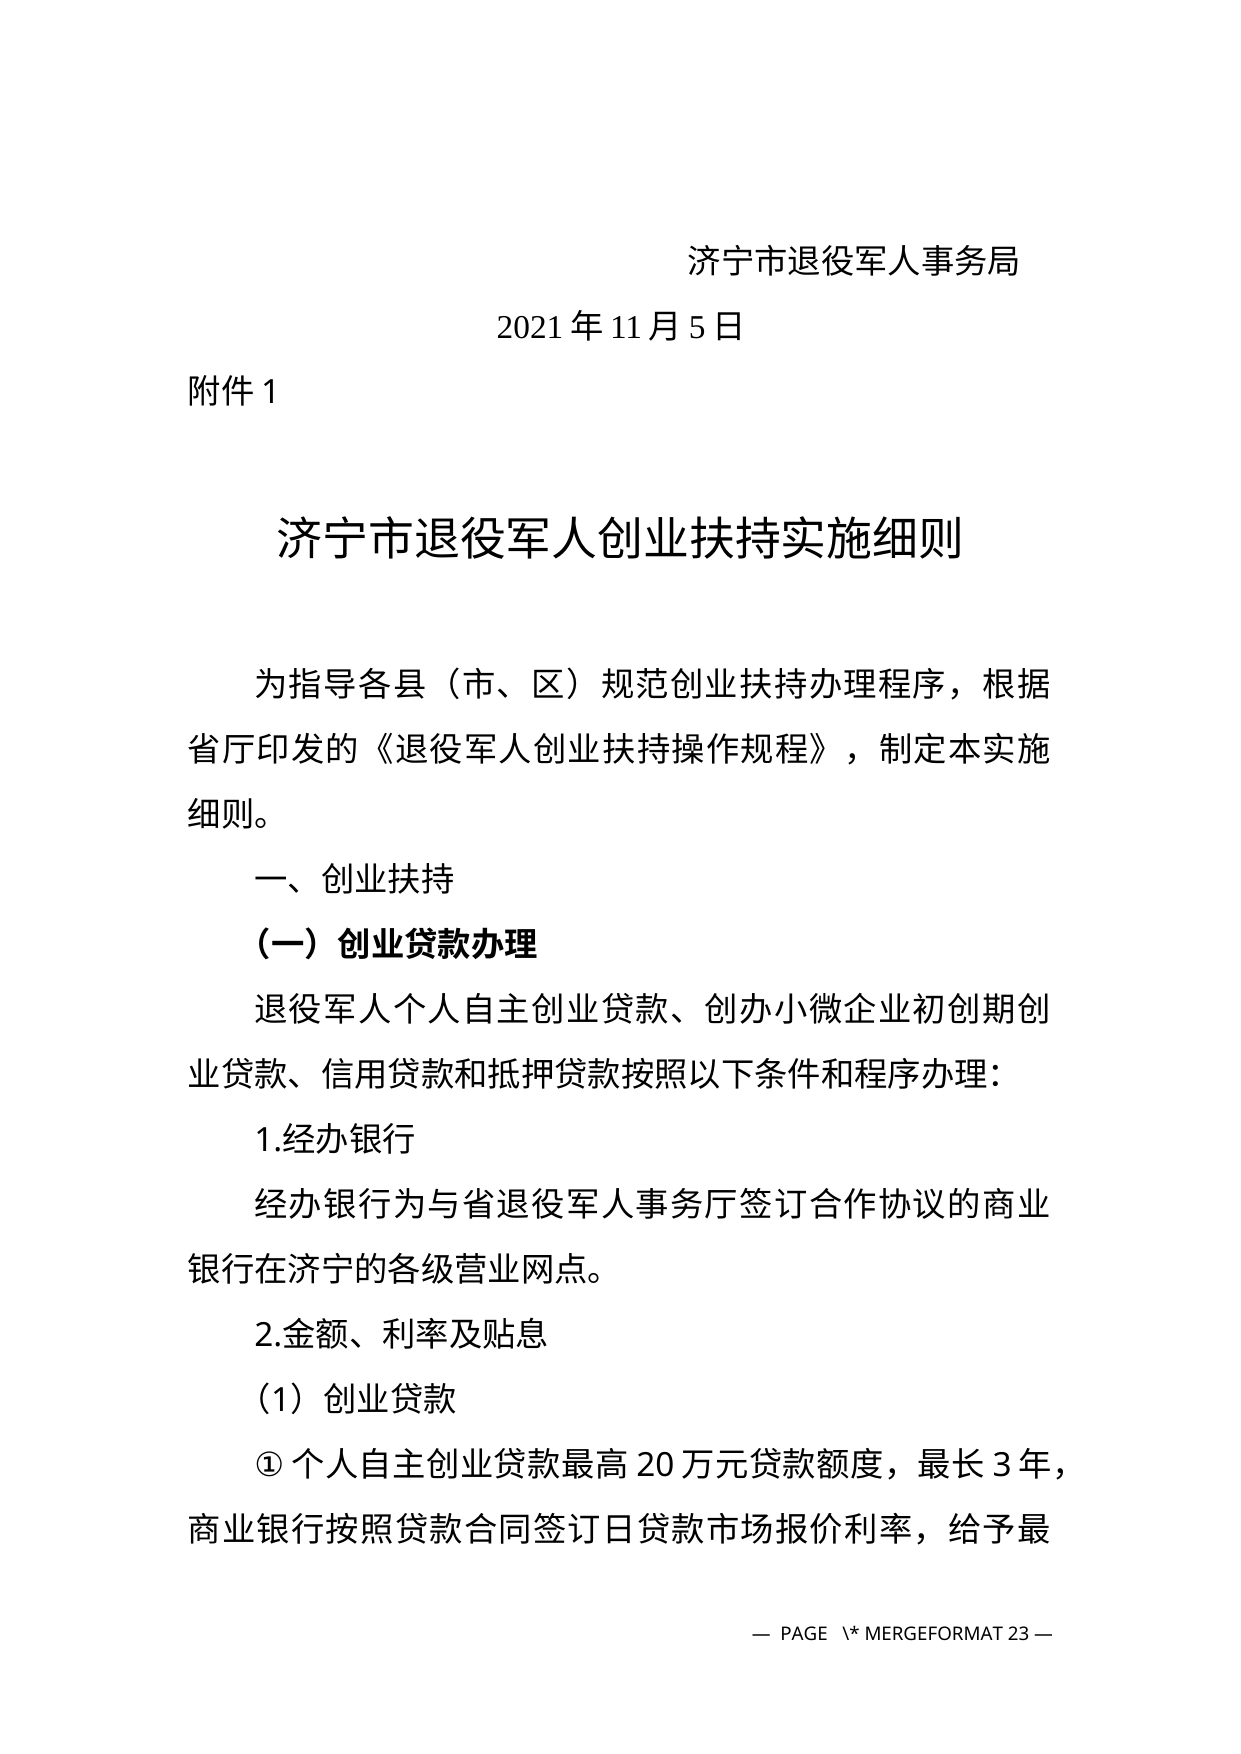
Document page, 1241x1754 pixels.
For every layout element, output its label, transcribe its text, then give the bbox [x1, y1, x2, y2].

text 附件1 [187, 357, 1053, 422]
text 经办银行为与省退役军人事务厅签订合作协议的商业银行在济宁的各级营业网点。 [187, 1169, 1053, 1299]
text （一）创业贷款办理 [187, 909, 1053, 974]
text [187, 1429, 1053, 1559]
text （1）创业贷款 [187, 1364, 1053, 1429]
text 2021年11月5日 [187, 292, 1053, 357]
text 2.金额、利率及贴息 [187, 1299, 1053, 1364]
text 济宁市退役军人事务局 [187, 227, 1053, 292]
text 济宁市退役军人创业扶持实施细则 [187, 487, 1053, 584]
text 1.经办银行 [187, 1104, 1053, 1169]
text 为指导各县（市、区）规范创业扶持办理程序，根据省厅印发的《退役军人创业扶持操作规程》，制定本实施细则。 [187, 649, 1053, 844]
text 退役军人个人自主创业贷款、创办小微企业初创期创业贷款、信用贷款和抵押贷款按照以下条件和程序办理： [187, 974, 1053, 1104]
text 一、创业扶持 [187, 844, 1053, 909]
